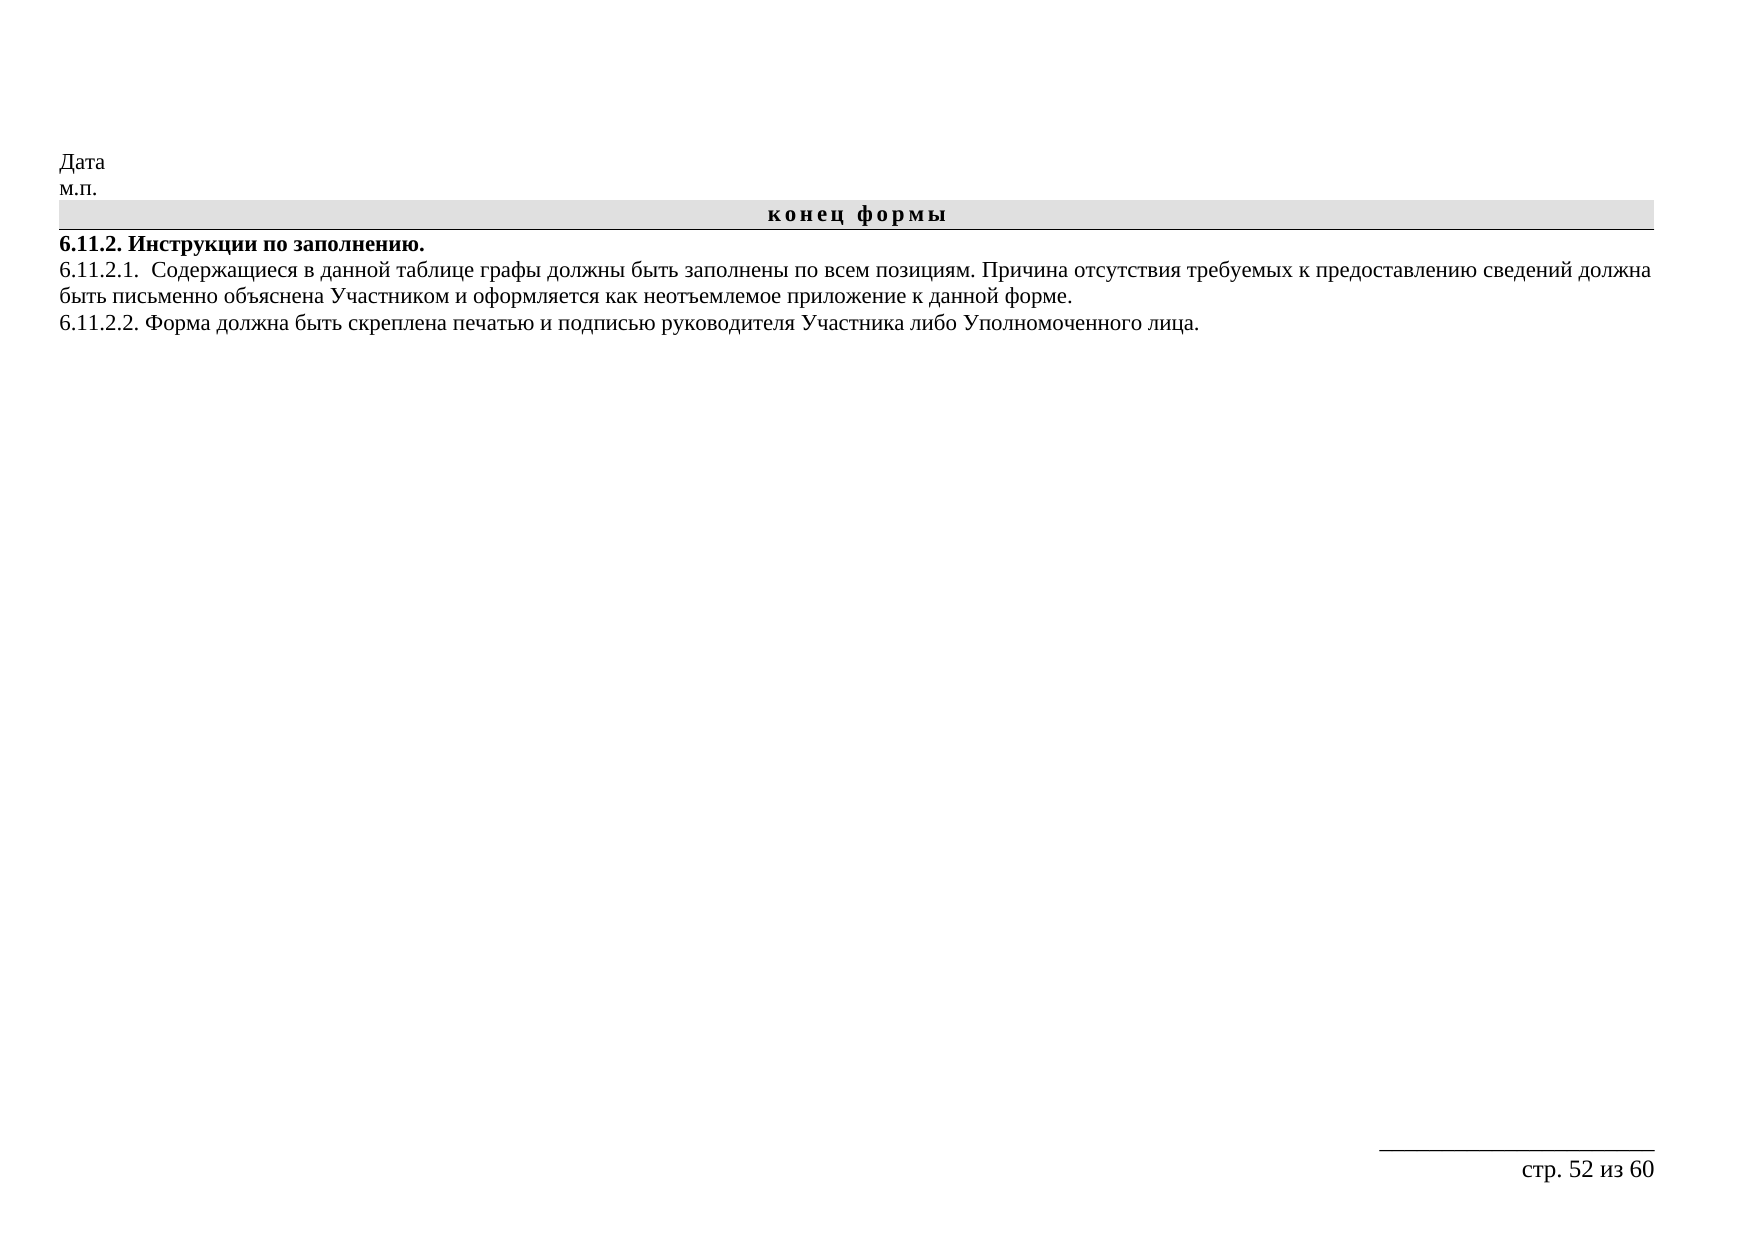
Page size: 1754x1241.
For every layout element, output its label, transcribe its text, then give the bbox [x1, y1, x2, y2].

text 6.11.2.2. Форма должна быть скреплена печатью и подписью руководителя Участника либо Уполномоченного лица. [59, 309, 1654, 335]
text Дата [59, 148, 1654, 174]
text м.п. [59, 174, 1654, 200]
text конец формы [59, 200, 1654, 229]
text 6.11.2.1. Содержащиеся в данной таблице графы должны быть заполнены по всем позициям. Причина отсутствия требуемых к предоставлению сведений должна быть письменно объяснена Участником и оформляется как неотъемлемое приложение к данной форме. [59, 256, 1654, 309]
subtitle 6.11.2. Инструкции по заполнению. [59, 230, 1654, 256]
